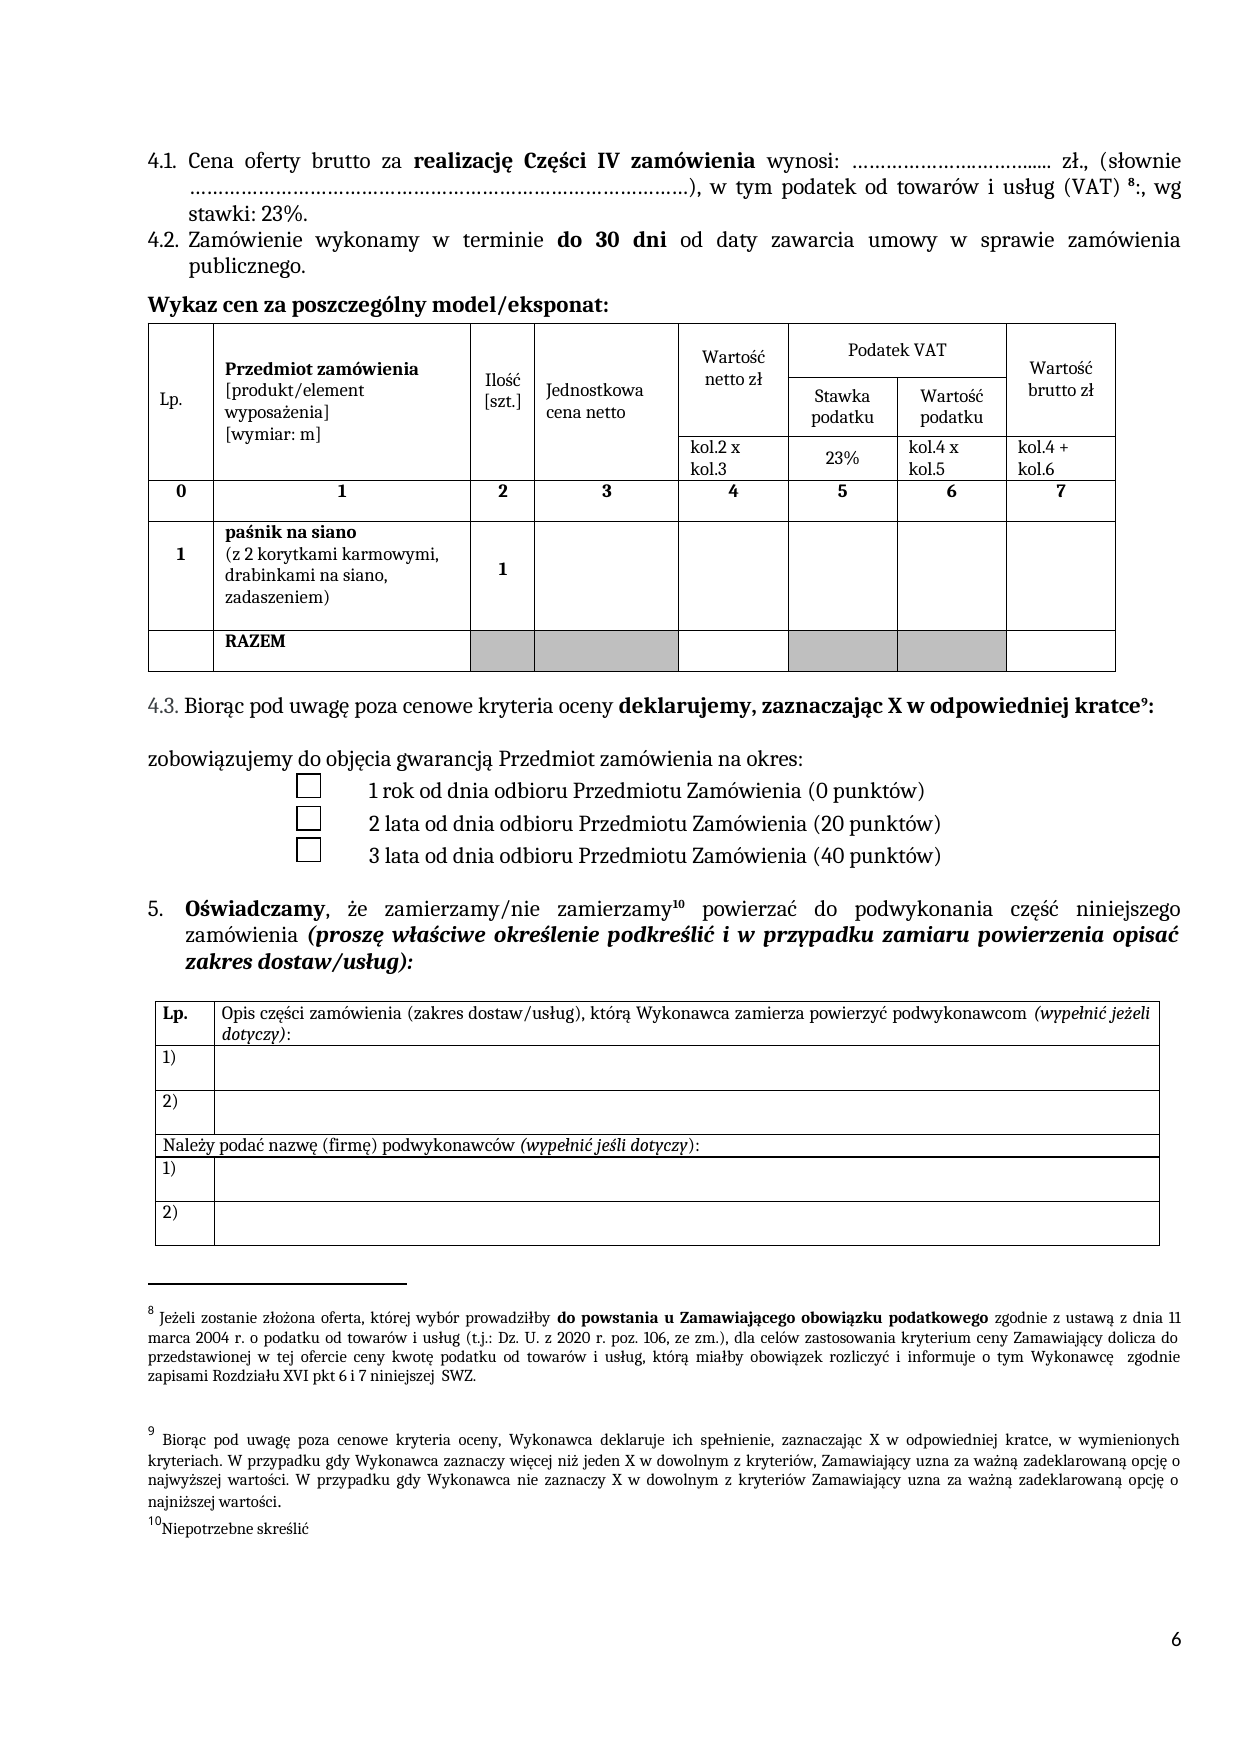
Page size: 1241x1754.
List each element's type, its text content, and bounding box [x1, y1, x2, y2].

table_cell 4 [679, 481, 788, 521]
table_cell 6 [898, 481, 1006, 521]
text 4.3. Biorąc pod uwagę poza cenowe kryteria oceny deklarujemy, zaznaczając X w odpowiedniej kratce: [184, 693, 1181, 719]
list Cena oferty brutto za realizację Części IV zamówienia wynosi: ………………….………..... zł., (słownie ……………………………………………………………………………), w tym podatek od towarów i usług (VAT) :, wg stawki: 23%. [148, 148, 1181, 227]
table_cell [898, 631, 1006, 671]
table_cell kol.2 x kol.3 [679, 437, 788, 480]
list Oświadczamy, że zamierzamy/nie zamierzamy powierzać do podwykonania część niniejszego zamówienia (proszę właściwe określenie podkreślić i w przypadku zamiaru powierzenia opisać zakres dostaw/usług): [148, 896, 1181, 975]
table_cell paśnik na siano (z 2 korytkami karmowymi, drabinkami na siano, zadaszeniem) [214, 522, 470, 629]
table_cell [215, 1046, 1159, 1089]
table_header Jednostkowa cena netto [535, 324, 678, 480]
table_cell [789, 631, 897, 671]
table_header Wartość brutto zł [1007, 324, 1115, 436]
table_cell 1) [156, 1158, 214, 1201]
table_cell 1 [149, 522, 213, 629]
table_header Ilość [szt.] [471, 324, 534, 480]
table_header Lp. [156, 1002, 214, 1045]
text 3 lata od dnia odbioru Przedmiotu Zamówienia (40 punktów) [221, 837, 1181, 869]
text Wykaz cen za poszczególny model/eksponat: [148, 292, 1181, 318]
table_cell [215, 1202, 1159, 1245]
table_cell [215, 1158, 1159, 1201]
table_cell 0 [149, 481, 213, 521]
table_cell 2) [156, 1202, 214, 1245]
list Zamówienie wykonamy w terminie do 30 dni od daty zawarcia umowy w sprawie zamówienia publicznego. [148, 227, 1181, 279]
table_cell 1 [214, 481, 470, 521]
table_cell kol.4 x kol.5 [898, 437, 1006, 480]
table_cell [471, 631, 534, 671]
table_cell [898, 522, 1006, 629]
table_header Podatek VAT [789, 324, 1006, 377]
table_cell Należy podać nazwę (firmę) podwykonawców (wypełnić jeśli dotyczy): [156, 1135, 1159, 1156]
table_header Przedmiot zamówienia [produkt/element wyposażenia] [wymiar: m] [214, 324, 470, 480]
text 2 lata od dnia odbioru Przedmiotu Zamówienia (20 punktów) [221, 805, 1181, 837]
table_cell 2 [471, 481, 534, 521]
table_cell 1 [471, 522, 534, 629]
table_cell [1007, 631, 1115, 671]
table_cell 5 [789, 481, 897, 521]
table_header Lp. [149, 324, 213, 480]
table_cell [535, 522, 678, 629]
table_header Wartość netto zł [679, 324, 788, 436]
table_cell [679, 522, 788, 629]
table_cell kol.4 + kol.6 [1007, 437, 1115, 480]
table_cell Stawka podatku [789, 378, 897, 436]
table_cell 2) [156, 1091, 214, 1134]
table_cell [679, 631, 788, 671]
table_cell RAZEM [214, 631, 470, 671]
table_cell Wartość podatku [898, 378, 1006, 436]
text 1 rok od dnia odbioru Przedmiotu Zamówienia (0 punktów) [221, 772, 1181, 805]
table_cell 1) [156, 1046, 214, 1089]
table_cell [1007, 522, 1115, 629]
text zobowiązujemy do objęcia gwarancją Przedmiot zamówienia na okres: [148, 746, 1181, 772]
table_cell [535, 631, 678, 671]
table_cell 7 [1007, 481, 1115, 521]
table_header Opis części zamówienia (zakres dostaw/usług), którą Wykonawca zamierza powierzyć podwykonawcom (wypełnić jeżeli dotyczy): [215, 1002, 1159, 1045]
table_cell [215, 1091, 1159, 1134]
table_cell [149, 631, 213, 671]
table_cell [789, 522, 897, 629]
table_cell 3 [535, 481, 678, 521]
table_cell 23% [789, 437, 897, 480]
